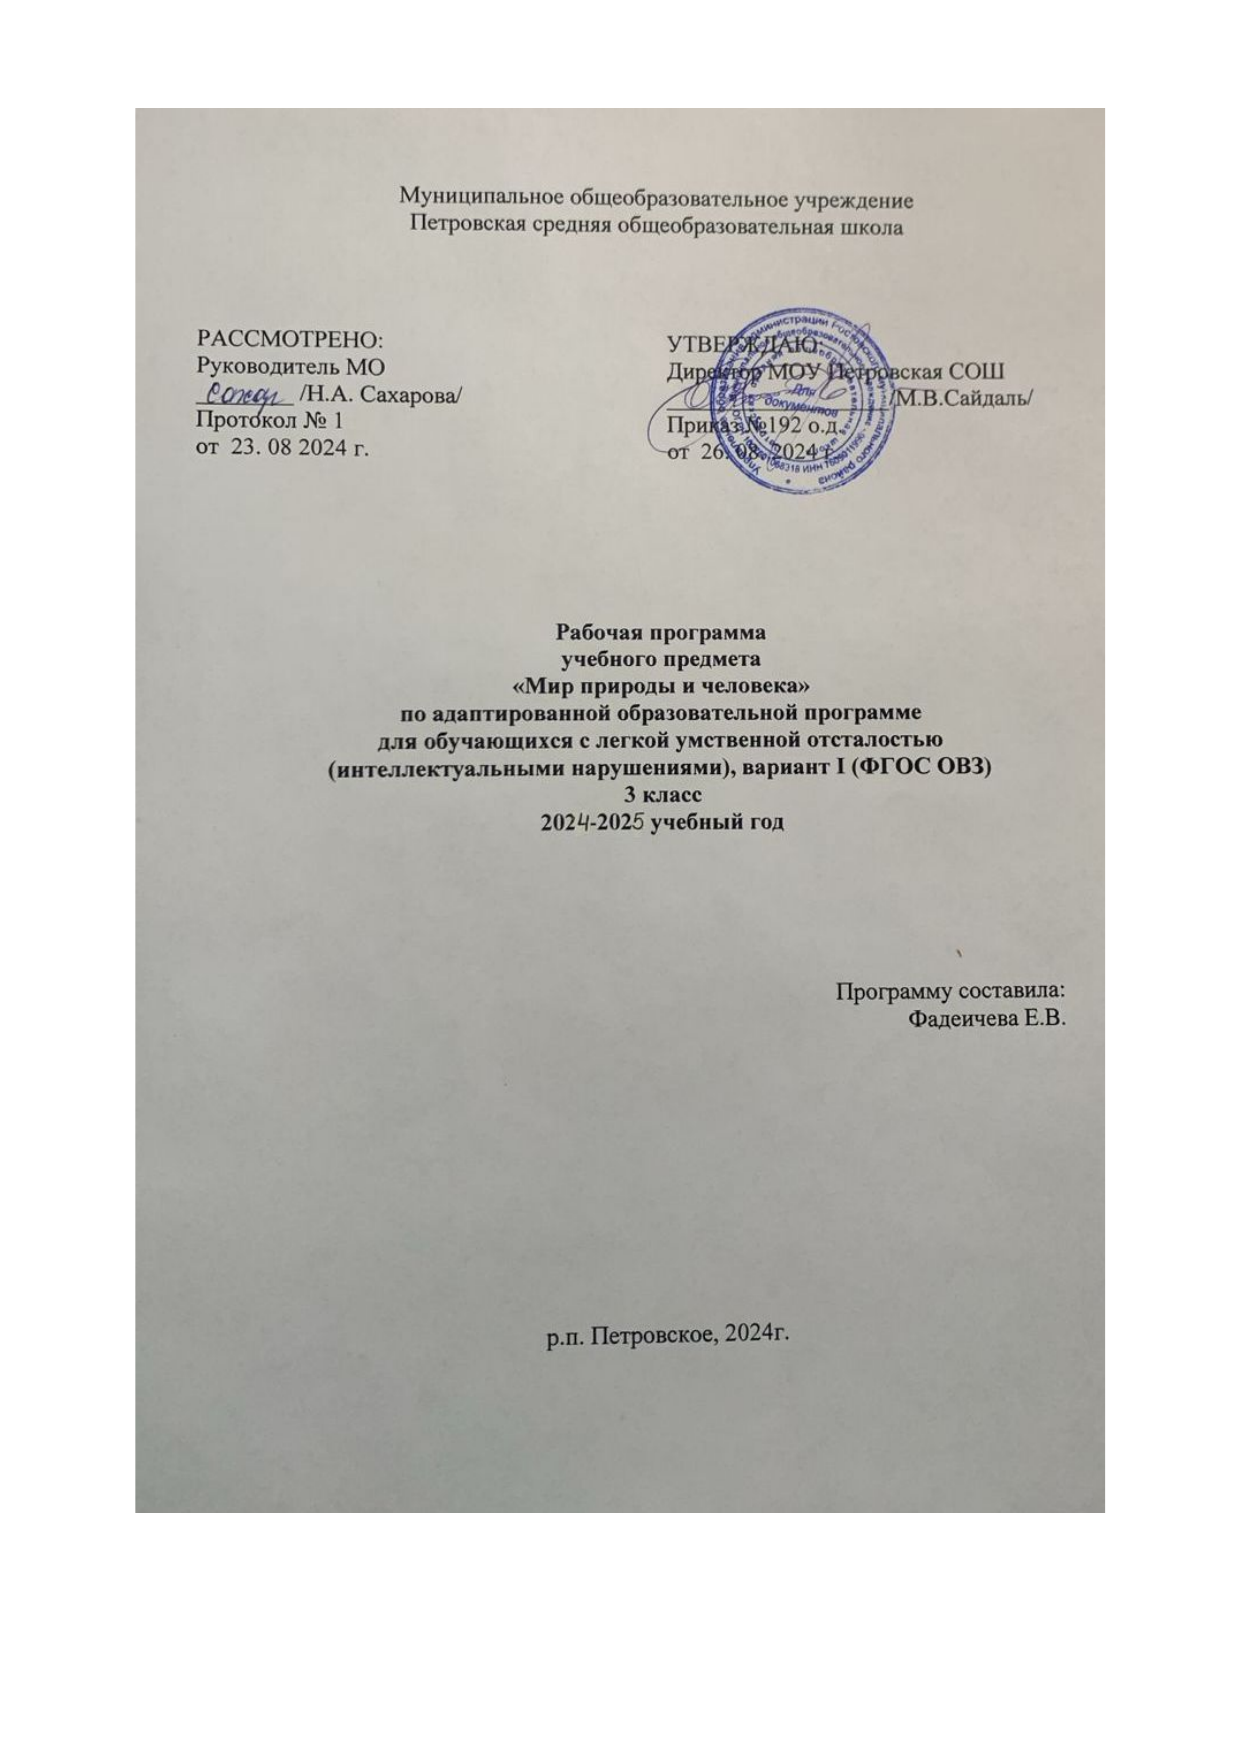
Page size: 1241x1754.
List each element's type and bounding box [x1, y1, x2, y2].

picture [135, 108, 1106, 1513]
